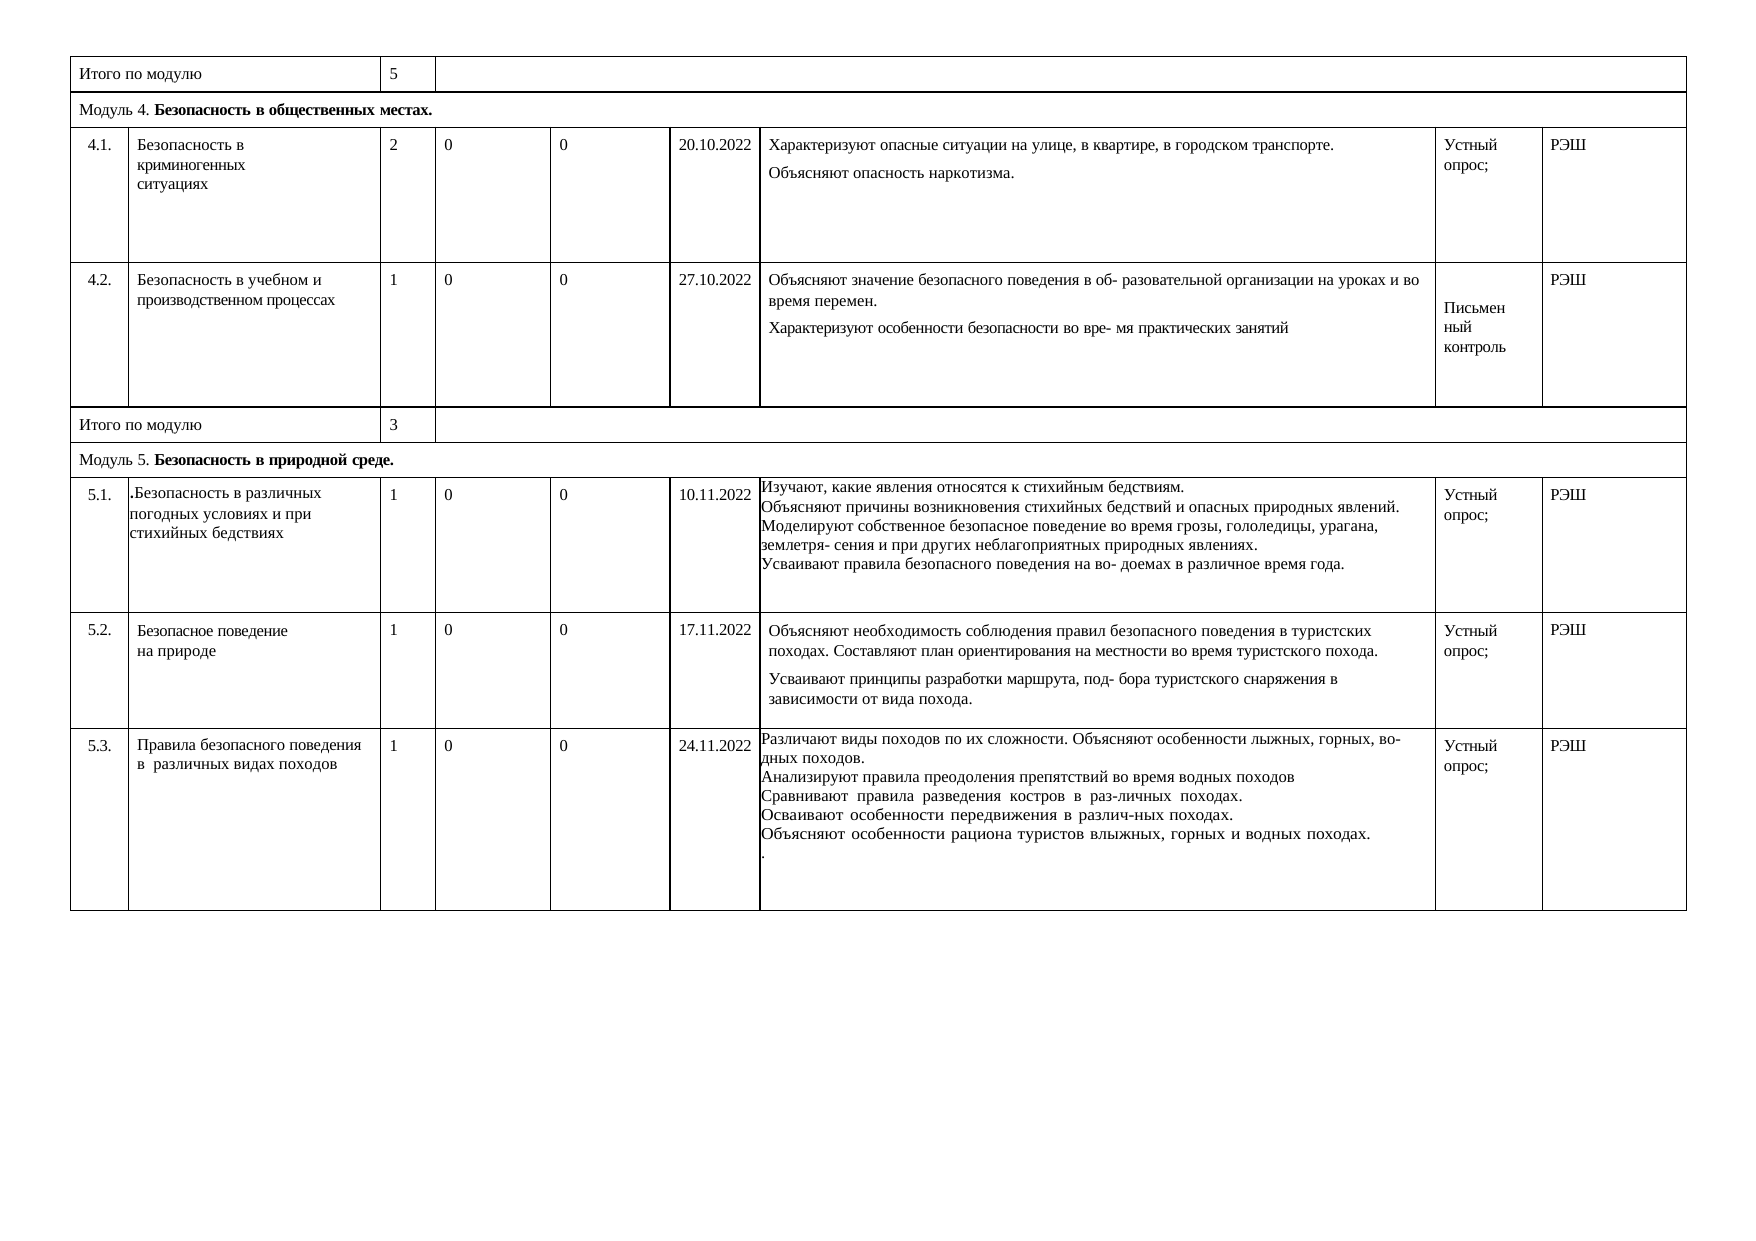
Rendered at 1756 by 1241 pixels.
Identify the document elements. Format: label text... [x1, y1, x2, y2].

table_cell 5.1. [71, 478, 128, 612]
table_header Итого по модулю [71, 57, 380, 91]
table_cell Безопасность в учебном и производственном процессах [129, 263, 380, 406]
table_cell РЭШ [1543, 729, 1686, 909]
table_cell РЭШ [1543, 128, 1686, 262]
table_cell Объясняют необходимость соблюдения правил безопасного поведения в туристских походах. Составляют план ориентирования на местности во время туристского похода. Усваивают принципы разработки маршрута, под- бора туристского снаряжения в зависимости от вида похода. [761, 613, 1435, 727]
table_cell Безопасное поведение на природе [129, 613, 380, 727]
table_cell 1 [381, 478, 435, 612]
table_cell Модуль 5. Безопасность в природной среде. [71, 443, 1686, 477]
table_cell РЭШ [1543, 263, 1686, 406]
table_cell 17.11.2022 [671, 613, 759, 727]
table_cell 0 [551, 128, 669, 262]
table_cell Объясняют значение безопасного поведения в об- разовательной организации на уроках и во время перемен. Характеризуют особенности безопасности во вре- мя практических занятий [761, 263, 1435, 406]
table_cell Модуль 4. Безопасность в общественных местах. [71, 93, 1686, 127]
table_cell Устный опрос; [1436, 613, 1542, 727]
table_cell РЭШ [1543, 478, 1686, 612]
table_cell 0 [436, 478, 550, 612]
table_cell РЭШ [1543, 613, 1686, 727]
table_cell 0 [436, 729, 550, 909]
table_cell 3 [381, 408, 435, 442]
table_cell 0 [436, 128, 550, 262]
table_cell 27.10.2022 [671, 263, 759, 406]
table_cell Различают виды походов по их сложности. Объясняют особенности лыжных, горных, во- дных походов. Анализируют правила преодоления препятствий во время водных походов Сравнивают правила разведения костров в раз-личных походах. Осваивают особенности передвижения в различ-ных походах. Объясняют особенности рациона туристов влыжных, горных и водных походах. . [761, 729, 1435, 909]
table_cell 0 [436, 263, 550, 406]
table_header 5 [381, 57, 435, 91]
table_cell 0 [551, 263, 669, 406]
table_cell Изучают, какие явления относятся к стихийным бедствиям. Объясняют причины возникновения стихийных бедствий и опасных природных явлений. Моделируют собственное безопасное поведение во время грозы, гололедицы, урагана, землетря- сения и при других неблагоприятных природных явлениях. Усваивают правила безопасного поведения на во- доемах в различное время года. [761, 478, 1435, 612]
table_cell Характеризуют опасные ситуации на улице, в квартире, в городском транспорте. Объясняют опасность наркотизма. [761, 128, 1435, 262]
table_header [436, 57, 1686, 91]
table_cell 5.2. [71, 613, 128, 727]
table_cell 0 [551, 729, 669, 909]
table_cell 0 [551, 613, 669, 727]
table_cell Устный опрос; [1436, 478, 1542, 612]
table_cell 10.11.2022 [671, 478, 759, 612]
table_cell 1 [381, 263, 435, 406]
table_cell Устный опрос; [1436, 729, 1542, 909]
table_cell Безопасность в криминогенных ситуациях [129, 128, 380, 262]
table_cell 5.3. [71, 729, 128, 909]
table_cell Устный опрос; [1436, 128, 1542, 262]
table_cell Итого по модулю [71, 408, 380, 442]
table_cell [436, 408, 1686, 442]
table_cell 24.11.2022 [671, 729, 759, 909]
table_cell Правила безопасного поведения в различных видах походов [129, 729, 380, 909]
table_cell 1 [381, 613, 435, 727]
table_cell 1 [381, 729, 435, 909]
table_cell 4.2. [71, 263, 128, 406]
table_cell 0 [436, 613, 550, 727]
table_cell 0 [551, 478, 669, 612]
table_cell 4.1. [71, 128, 128, 262]
table_cell Письмен ный контроль [1436, 263, 1542, 406]
table_cell 2 [381, 128, 435, 262]
table_cell .Безопасность в различных погодных условиях и при стихийных бедствиях [129, 478, 380, 612]
table_cell 20.10.2022 [671, 128, 759, 262]
